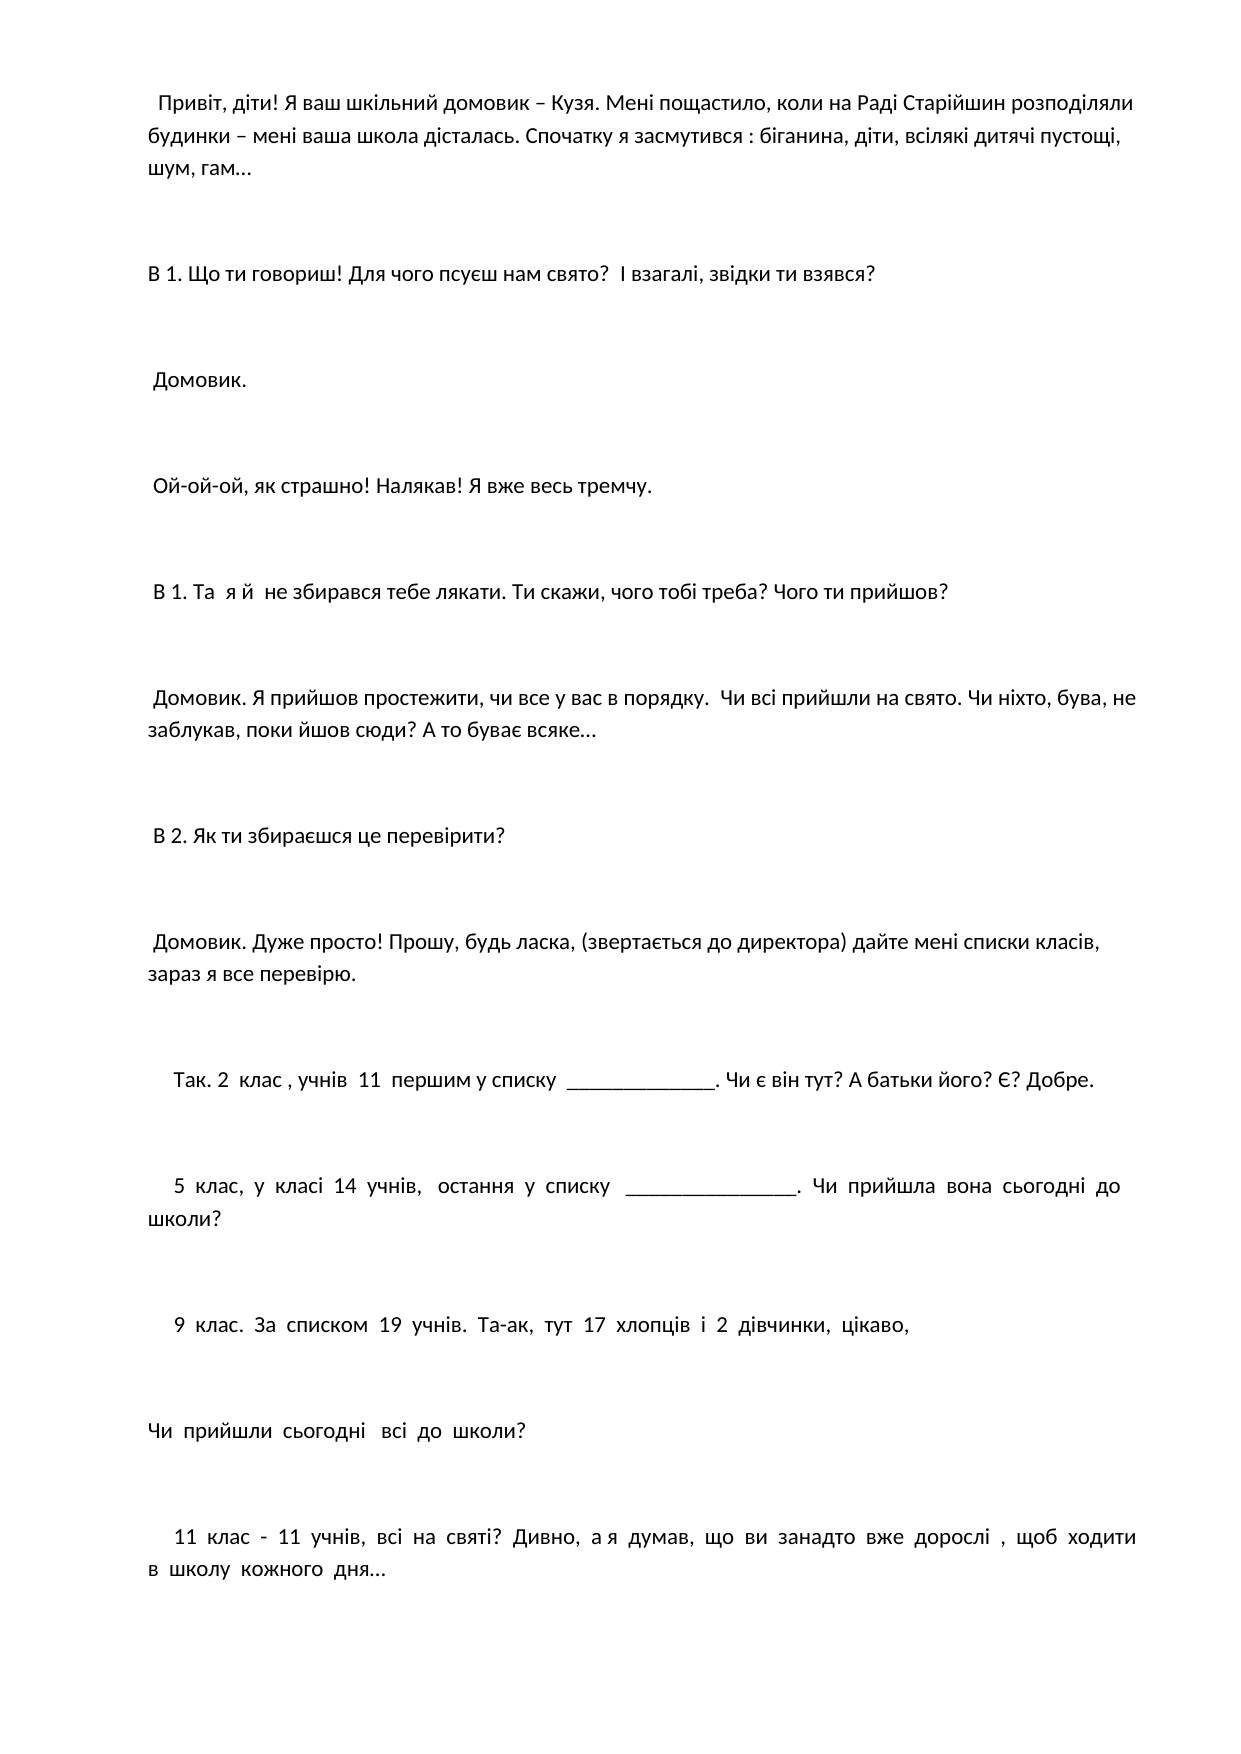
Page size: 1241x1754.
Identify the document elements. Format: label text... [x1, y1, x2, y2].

text Привіт, діти! Я ваш шкільний домовик – Кузя. Мені пощастило, коли на Раді Старійшин розподіляли будинки – мені ваша школа дісталась. Спочатку я засмутився : біганина, діти, всілякі дитячі пустощі, шум, гам… [148, 88, 1152, 181]
text Ой-ой-ой, як страшно! Налякав! Я вже весь тремчу. [148, 471, 1152, 499]
text 9 клас. За списком 19 учнів. Та-ак, тут 17 хлопців і 2 дівчинки, цікаво, [148, 1310, 1152, 1338]
text Домовик. [148, 365, 1152, 393]
text В 1. Що ти говориш! Для чого псуєш нам свято? І взагалі, звідки ти взявся? [148, 259, 1152, 287]
text Домовик. Я прийшов простежити, чи все у вас в порядку. Чи всі прийшли на свято. Чи ніхто, бува, не заблукав, поки йшов сюди? А то буває всяке… [148, 683, 1152, 743]
text 5 клас, у класі 14 учнів, остання у списку _______________. Чи прийшла вона сьогодні до школи? [148, 1172, 1152, 1232]
text В 2. Як ти збираєшся це перевірити? [148, 821, 1152, 849]
text Домовик. Дуже просто! Прошу, будь ласка, (звертається до директора) дайте мені списки класів, зараз я все перевірю. [148, 927, 1152, 988]
text 11 клас - 11 учнів, всі на святі? Дивно, а я думав, що ви занадто вже дорослі , щоб ходити в школу кожного дня… [148, 1522, 1152, 1582]
text Чи прийшли сьогодні всі до школи? [148, 1416, 1152, 1444]
text В 1. Та я й не збирався тебе лякати. Ти скажи, чого тобі треба? Чого ти прийшов? [148, 577, 1152, 605]
text Так. 2 клас , учнів 11 першим у списку _____________. Чи є він тут? А батьки його? Є? Добре. [148, 1066, 1152, 1094]
